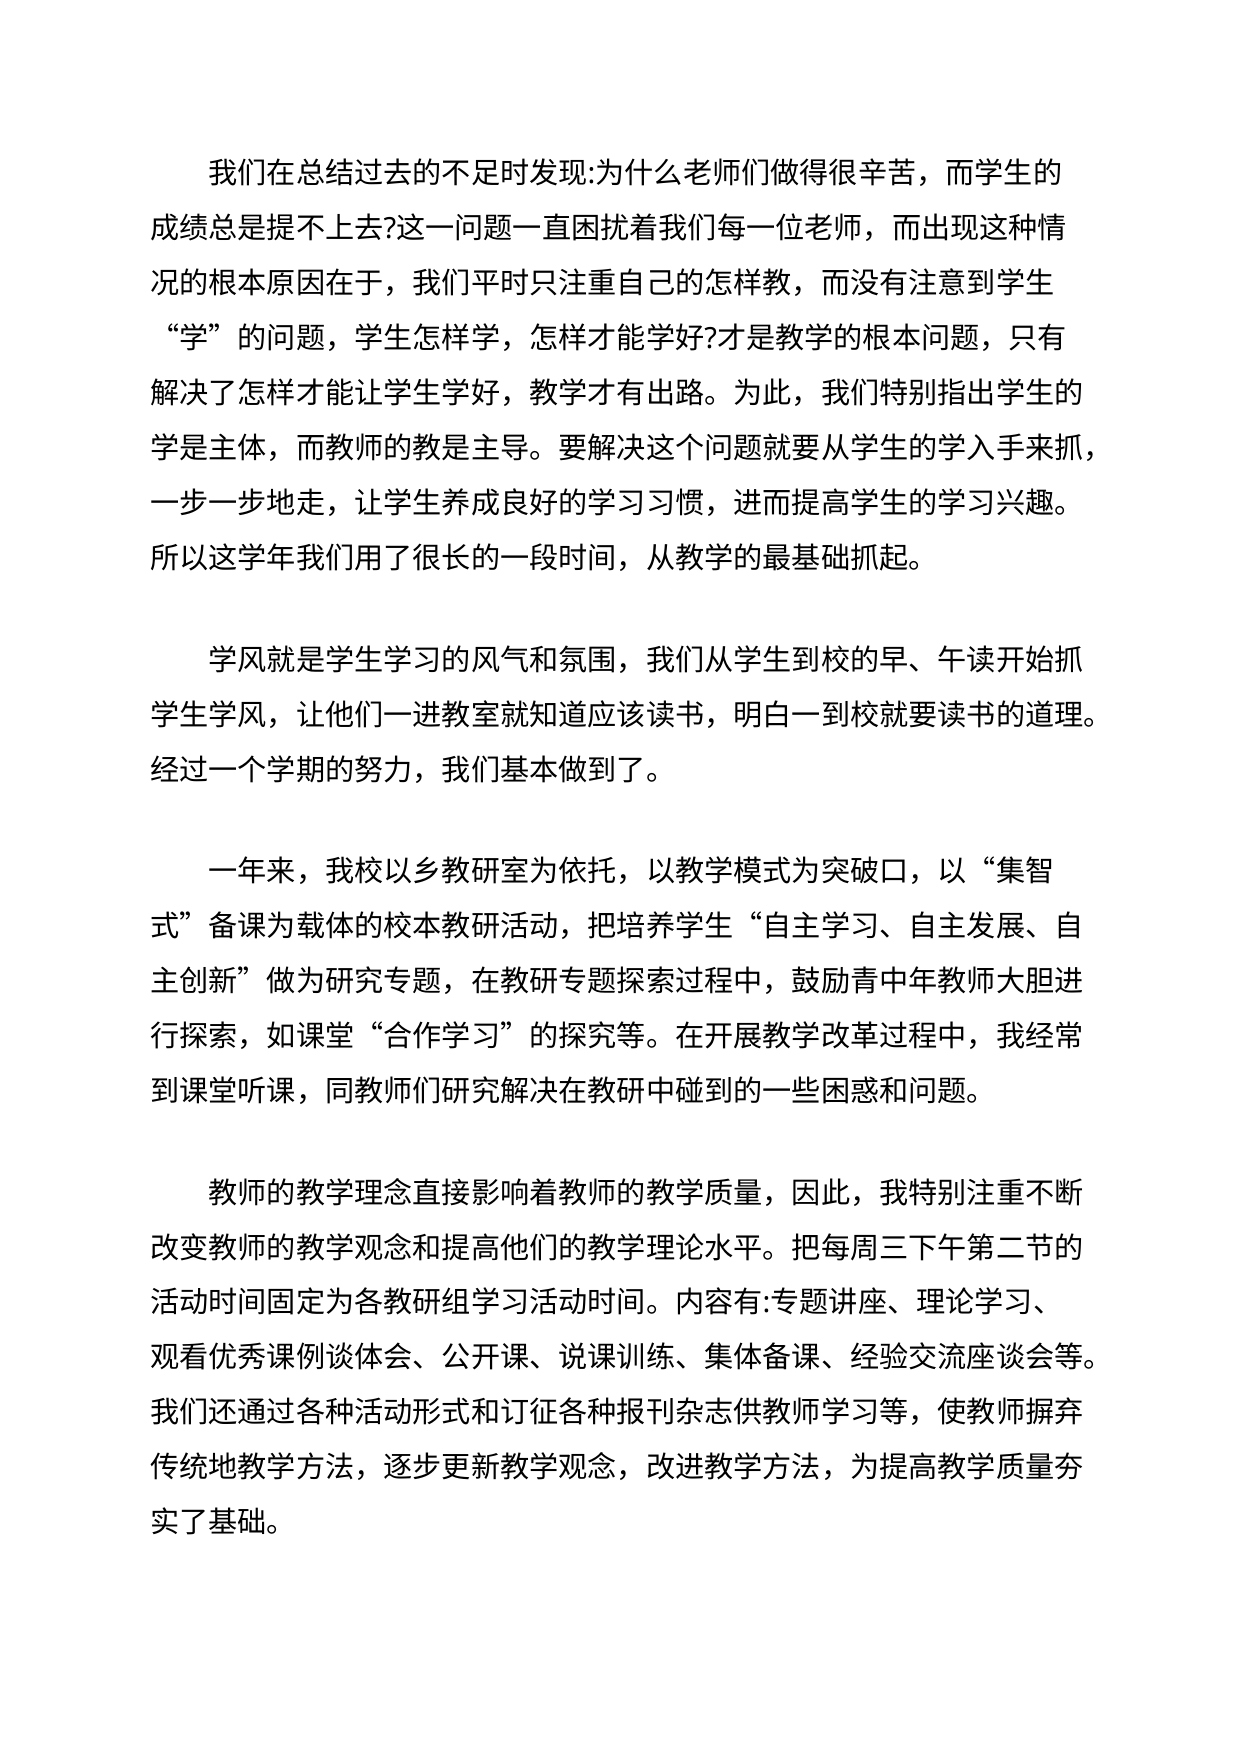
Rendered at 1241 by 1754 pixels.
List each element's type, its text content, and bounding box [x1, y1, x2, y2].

text 学风就是学生学习的风气和氛围，我们从学生到校的早、午读开始抓学生学风，让他们一进教室就知道应该读书，明白一到校就要读书的道理。经过一个学期的努力，我们基本做到了。 [150, 636, 1090, 788]
text 我们在总结过去的不足时发现:为什么老师们做得很辛苦，而学生的成绩总是提不上去?这一问题一直困扰着我们每一位老师，而出现这种情况的根本原因在于，我们平时只注重自己的怎样教，而没有注意到学生“学”的问题，学生怎样学，怎样才能学好?才是教学的根本问题，只有解决了怎样才能让学生学好，教学才有出路。为此，我们特别指出学生的学是主体，而教师的教是主导。要解决这个问题就要从学生的学入手来抓，一步一步地走，让学生养成良好的学习习惯，进而提高学生的学习兴趣。所以这学年我们用了很长的一段时间，从教学的最基础抓起。 [150, 150, 1090, 577]
text 教师的教学理念直接影响着教师的教学质量，因此，我特别注重不断改变教师的教学观念和提高他们的教学理论水平。把每周三下午第二节的活动时间固定为各教研组学习活动时间。内容有:专题讲座、理论学习、观看优秀课例谈体会、公开课、说课训练、集体备课、经验交流座谈会等。我们还通过各种活动形式和订征各种报刊杂志供教师学习等，使教师摒弃传统地教学方法，逐步更新教学观念，改进教学方法，为提高教学质量夯实了基础。 [150, 1169, 1090, 1541]
text 一年来，我校以乡教研室为依托，以教学模式为突破口，以“集智式”备课为载体的校本教研活动，把培养学生“自主学习、自主发展、自主创新”做为研究专题，在教研专题探索过程中，鼓励青中年教师大胆进行探索，如课堂“合作学习”的探究等。在开展教学改革过程中，我经常到课堂听课，同教师们研究解决在教研中碰到的一些困惑和问题。 [150, 848, 1090, 1110]
